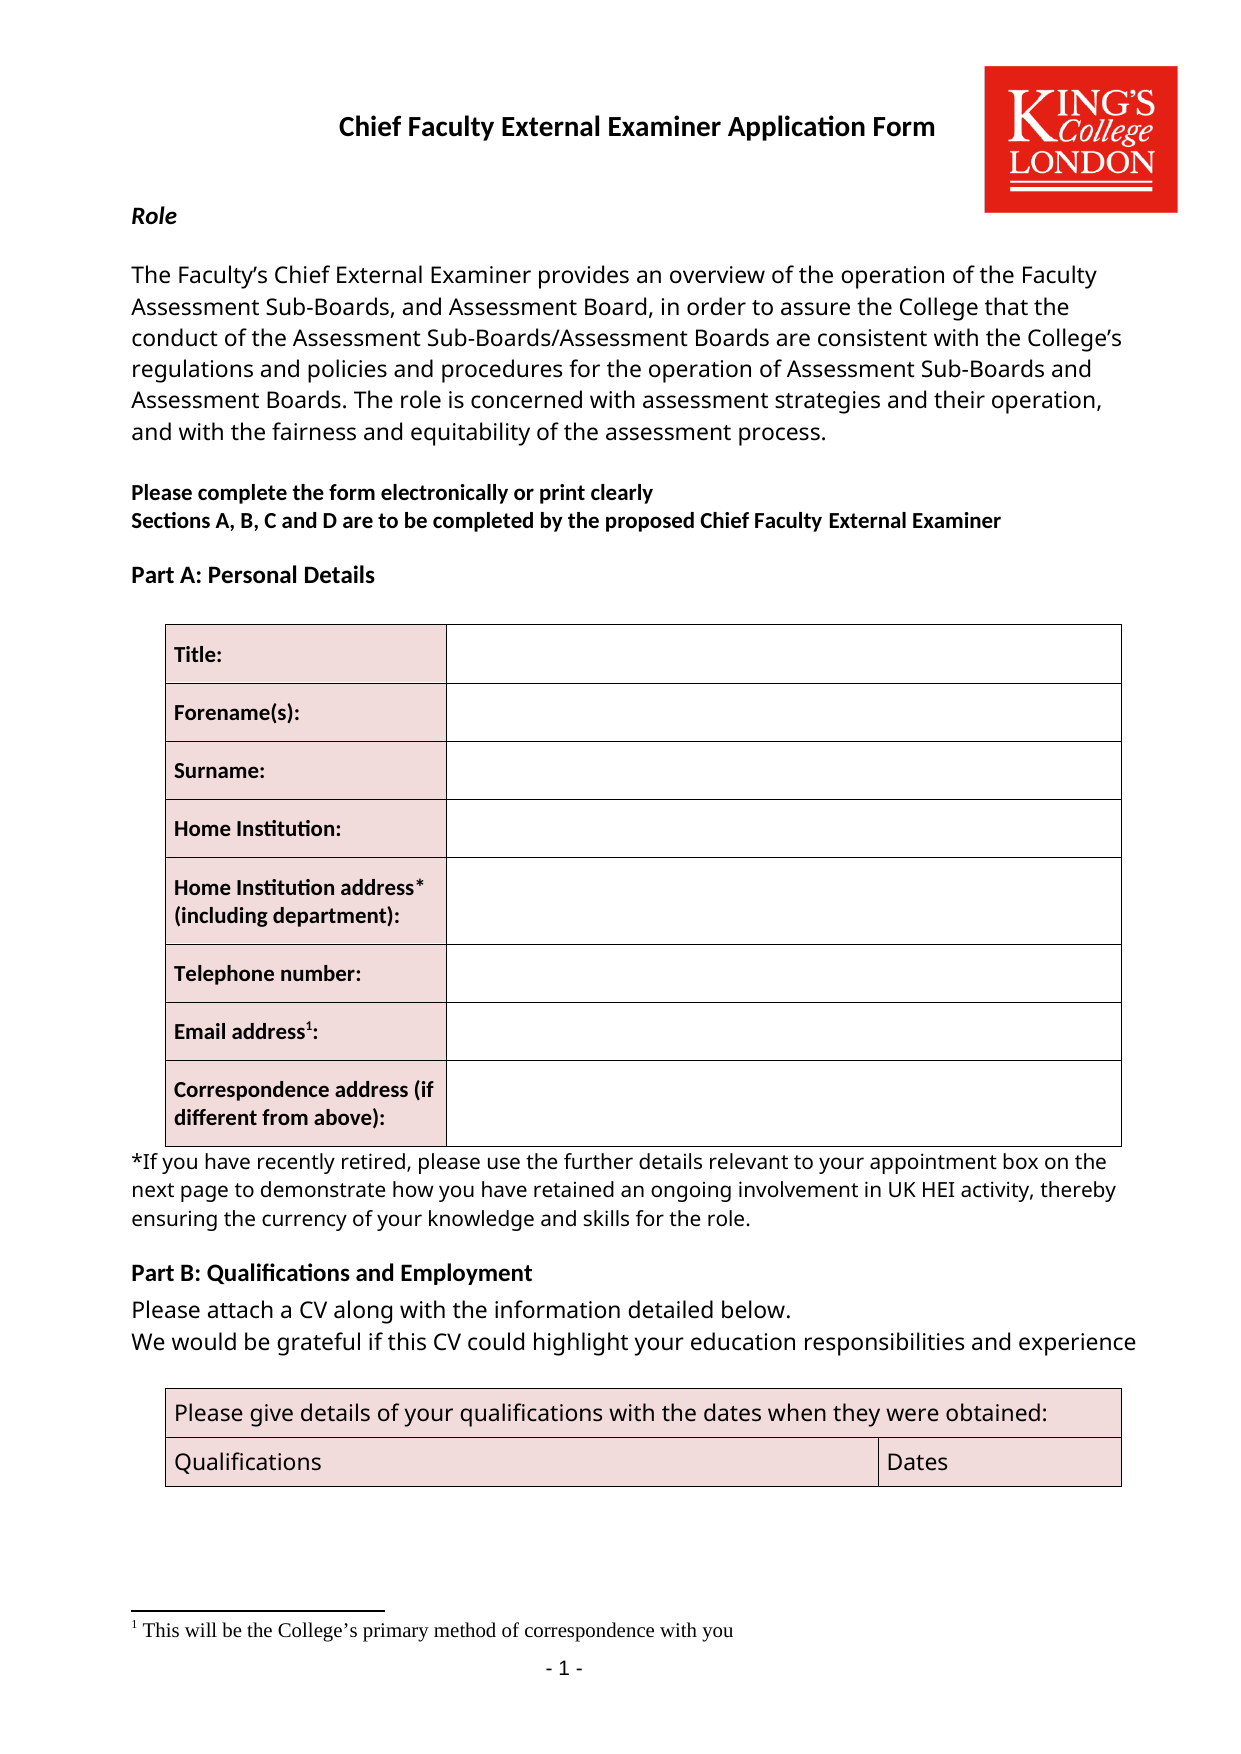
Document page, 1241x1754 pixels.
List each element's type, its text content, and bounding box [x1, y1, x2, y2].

subtitle Part B: Qualifications and Employment [131, 1257, 1144, 1288]
table_cell [447, 742, 1121, 799]
table_cell Correspondence address (if different from above): [166, 1061, 446, 1146]
table_cell [447, 684, 1121, 741]
text Please complete the form electronically or print clearly [131, 478, 1144, 506]
table_header [447, 625, 1121, 682]
table_cell [447, 1061, 1121, 1146]
table_cell [447, 945, 1121, 1002]
table_cell Forename(s): [166, 684, 446, 741]
table_header Title: [166, 625, 446, 682]
text Sections A, B, C and D are to be completed by the proposed Chief Faculty External Examiner [131, 506, 1144, 534]
text We would be grateful if this CV could highlight your education responsibilities and experience [131, 1326, 1144, 1357]
text *If you have recently retired, please use the further details relevant to your appointment box on the next page to demonstrate how you have retained an ongoing involvement in UK HEI activity, thereby ensuring the currency of your knowledge and skills for the role. [131, 1147, 1144, 1232]
picture [926, 7, 1236, 256]
table_cell Home Institution address* (including department): [166, 858, 446, 943]
subtitle Part A: Personal Details [131, 559, 1144, 589]
table_header Please give details of your qualifications with the dates when they were obtained: [166, 1389, 1121, 1437]
table_cell [447, 858, 1121, 943]
table_cell [447, 800, 1121, 857]
table_cell [447, 1003, 1121, 1060]
text Chief Faculty External Examiner Application Form [131, 108, 1144, 143]
text The Faculty’s Chief External Examiner provides an overview of the operation of the Faculty Assessment Sub-Boards, and Assessment Board, in order to assure the College that the conduct of the Assessment Sub-Boards/Assessment Boards are consistent with the College’s regulations and policies and procedures for the operation of Assessment Sub-Boards and Assessment Boards. The role is concerned with assessment strategies and their operation, and with the fairness and equitability of the assessment process. [131, 259, 1144, 447]
table_cell Surname: [166, 742, 446, 799]
table_cell Qualifications [166, 1438, 878, 1486]
text Role [131, 200, 1144, 231]
table_cell Home Institution: [166, 800, 446, 857]
table_cell Telephone number: [166, 945, 446, 1002]
table_cell Email address: [166, 1003, 446, 1060]
text Please attach a CV along with the information detailed below. [131, 1294, 1144, 1326]
table_cell Dates [879, 1438, 1121, 1486]
